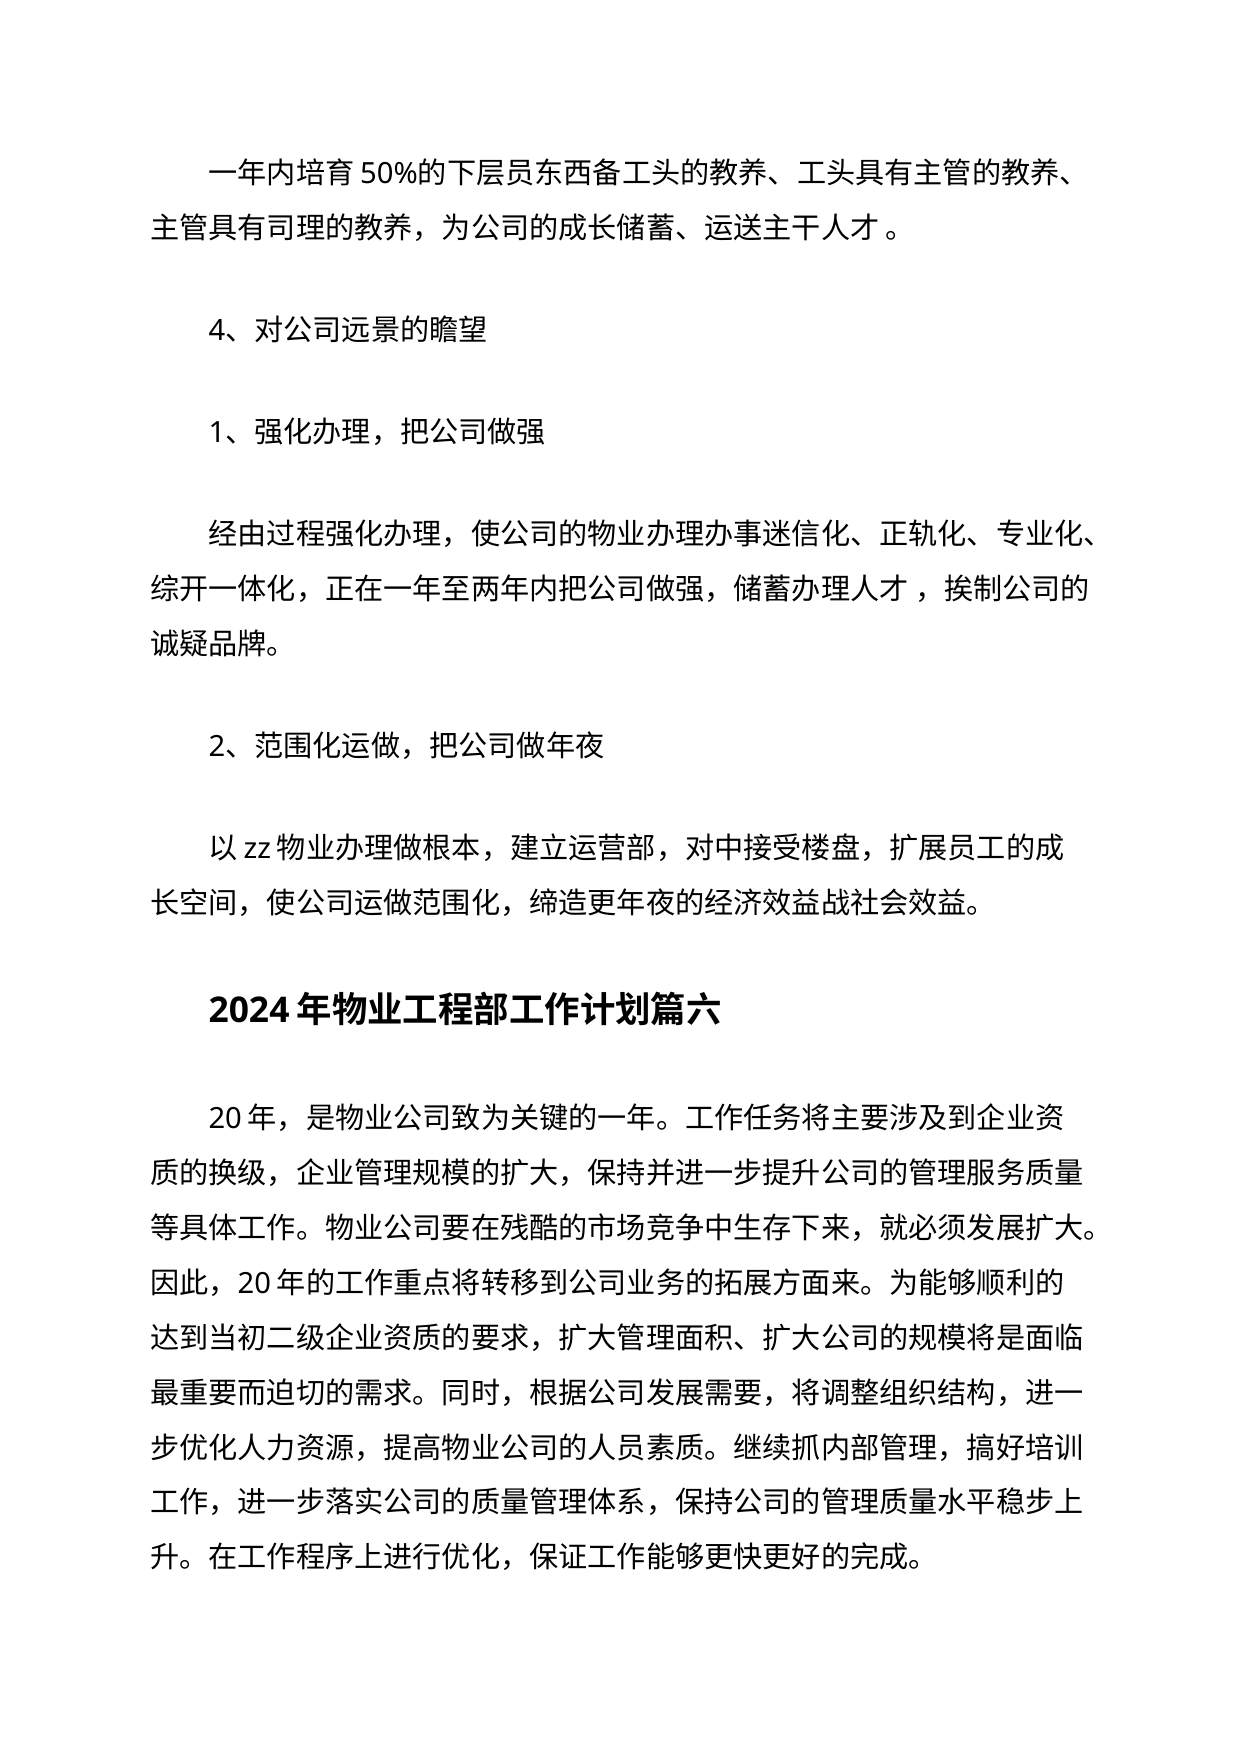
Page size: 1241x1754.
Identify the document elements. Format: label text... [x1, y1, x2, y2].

text 4、对公司远景的瞻望 [150, 307, 1090, 349]
text 一年内培育50%的下层员东西备工头的教养、工头具有主管的教养、主管具有司理的教养，为公司的成长储蓄、运送主干人才 。 [150, 150, 1090, 247]
text 1、强化办理，把公司做强 [150, 409, 1090, 451]
text 20年，是物业公司致为关键的一年。工作任务将主要涉及到企业资质的换级，企业管理规模的扩大，保持并进一步提升公司的管理服务质量等具体工作。物业公司要在残酷的市场竞争中生存下来，就必须发展扩大。因此，20年的工作重点将转移到公司业务的拓展方面来。为能够顺利的达到当初二级企业资质的要求，扩大管理面积、扩大公司的规模将是面临最重要而迫切的需求。同时，根据公司发展需要，将调整组织结构，进一步优化人力资源，提高物业公司的人员素质。继续抓内部管理，搞好培训工作，进一步落实公司的质量管理体系，保持公司的管理质量水平稳步上升。在工作程序上进行优化，保证工作能够更快更好的完成。 [150, 1094, 1090, 1576]
text 经由过程强化办理，使公司的物业办理办事迷信化、正轨化、专业化、综开一体化，正在一年至两年内把公司做强，储蓄办理人才 ，挨制公司的诚疑品牌。 [150, 511, 1090, 663]
text 以zz物业办理做根本，建立运营部，对中接受楼盘，扩展员工的成长空间，使公司运做范围化，缔造更年夜的经济效益战社会效益。 [150, 824, 1090, 922]
text 2、范围化运做，把公司做年夜 [150, 722, 1090, 765]
text 2024年物业工程部工作计划篇六 [150, 981, 1090, 1032]
